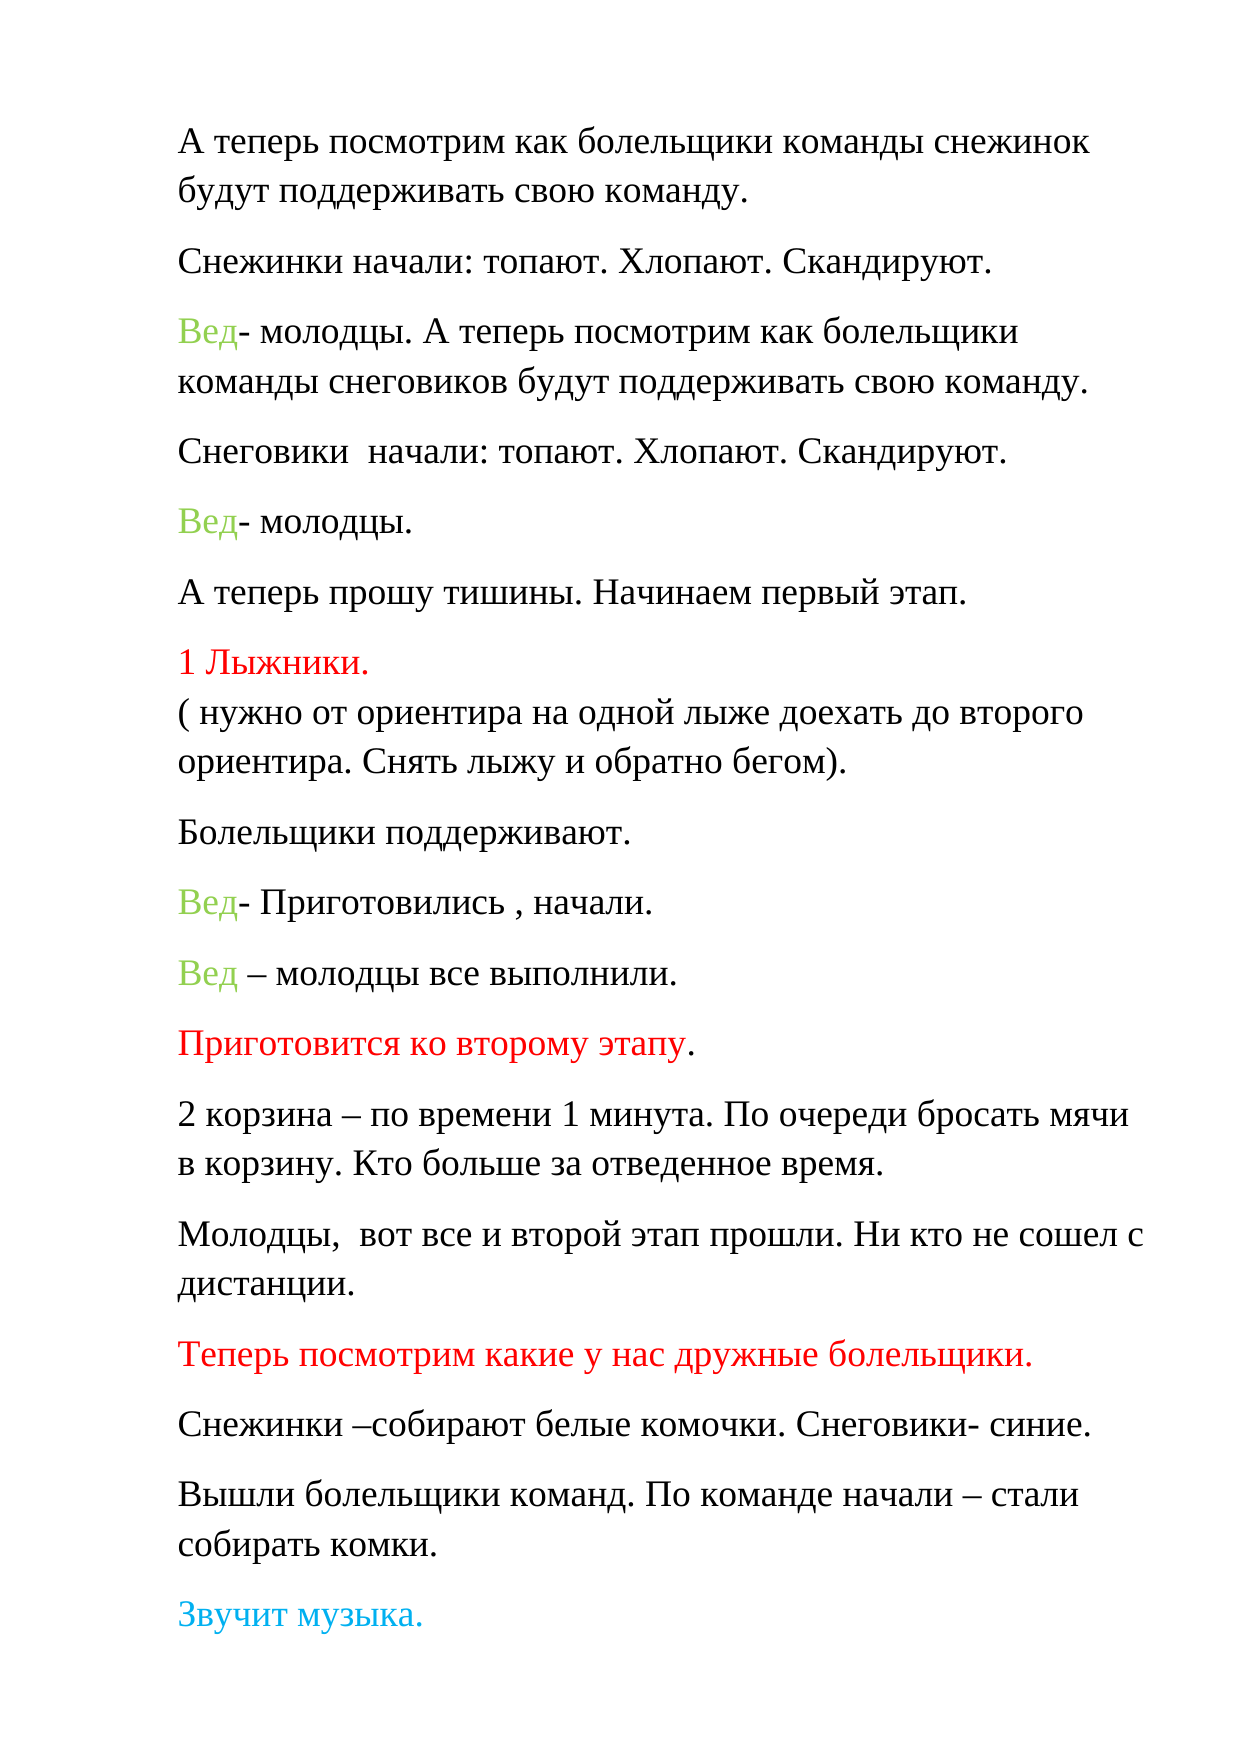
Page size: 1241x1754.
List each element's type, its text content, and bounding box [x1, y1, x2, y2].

text А теперь прошу тишины. Начинаем первый этап. [177, 569, 1152, 612]
text Звучит музыка. [177, 1592, 1152, 1635]
text Вед- молодцы. А теперь посмотрим как болельщики команды снеговиков будут поддерживать свою команду. [177, 308, 1152, 401]
text Теперь посмотрим какие у нас дружные болельщики. [177, 1331, 1152, 1374]
text Вед- молодцы. [177, 499, 1152, 542]
text 1 Лыжники. ( нужно от ориентира на одной лыже доехать до второго ориентира. Снять лыжу и обратно бегом). [177, 640, 1152, 782]
text 2 корзина – по времени 1 минута. По очереди бросать мячи в корзину. Кто больше за отведенное время. [177, 1091, 1152, 1184]
text Приготовится ко второму этапу. [177, 1021, 1152, 1064]
text А теперь посмотрим как болельщики команды снежинок будут поддерживать свою команду. [177, 118, 1152, 211]
text Снежинки –собирают белые комочки. Снеговики- синие. [177, 1401, 1152, 1444]
text Вышли болельщики команд. По команде начали – стали собирать комки. [177, 1472, 1152, 1564]
text Молодцы, вот все и второй этап прошли. Ни кто не сошел с дистанции. [177, 1211, 1152, 1304]
text Болельщики поддерживают. [177, 809, 1152, 852]
text Вед – молодцы все выполнили. [177, 950, 1152, 993]
text Снежинки начали: топают. Хлопают. Скандируют. [177, 238, 1152, 281]
text Вед- Приготовились , начали. [177, 880, 1152, 923]
text Снеговики начали: топают. Хлопают. Скандируют. [177, 428, 1152, 472]
